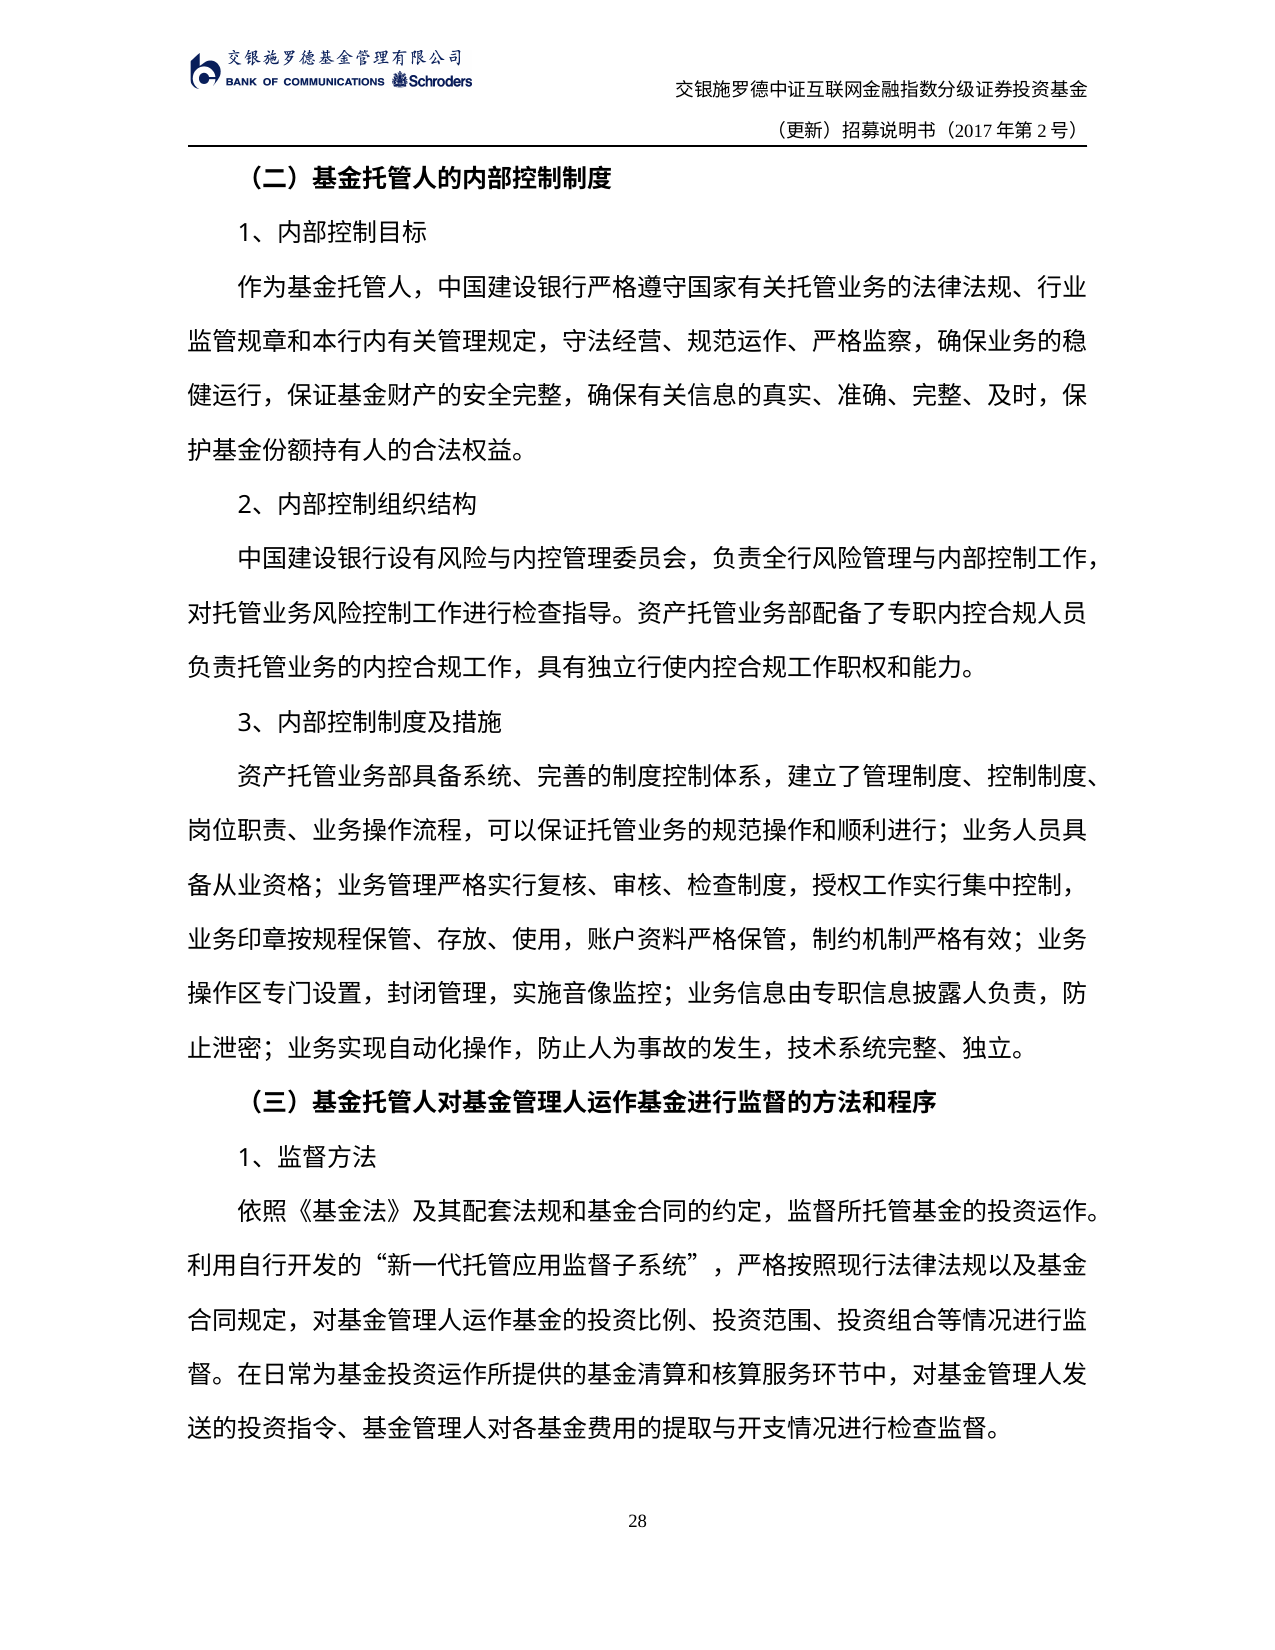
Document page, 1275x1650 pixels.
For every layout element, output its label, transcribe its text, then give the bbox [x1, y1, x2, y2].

text 3、内部控制制度及措施 [187, 702, 1087, 738]
text （三）基金托管人对基金管理人运作基金进行监督的方法和程序 [187, 1083, 1087, 1119]
text 1、内部控制目标 [187, 213, 1087, 249]
text 作为基金托管人，中国建设银行严格遵守国家有关托管业务的法律法规、行业监管规章和本行内有关管理规定，守法经营、规范运作、严格监察，确保业务的稳健运行，保证基金财产的安全完整，确保有关信息的真实、准确、完整、及时，保护基金份额持有人的合法权益。 [187, 267, 1087, 466]
text （二）基金托管人的内部控制制度 [187, 158, 1087, 194]
text 依照《基金法》及其配套法规和基金合同的约定，监督所托管基金的投资运作。利用自行开发的“新一代托管应用监督子系统”，严格按照现行法律法规以及基金合同规定，对基金管理人运作基金的投资比例、投资范围、投资组合等情况进行监督。在日常为基金投资运作所提供的基金清算和核算服务环节中，对基金管理人发送的投资指令、基金管理人对各基金费用的提取与开支情况进行检查监督。 [187, 1191, 1087, 1445]
text 1、监督方法 [187, 1137, 1087, 1173]
text 2、内部控制组织结构 [187, 484, 1087, 521]
text 中国建设银行设有风险与内控管理委员会，负责全行风险管理与内部控制工作，对托管业务风险控制工作进行检查指导。资产托管业务部配备了专职内控合规人员负责托管业务的内控合规工作，具有独立行使内控合规工作职权和能力。 [187, 539, 1087, 684]
text 资产托管业务部具备系统、完善的制度控制体系，建立了管理制度、控制制度、岗位职责、业务操作流程，可以保证托管业务的规范操作和顺利进行；业务人员具备从业资格；业务管理严格实行复核、审核、检查制度，授权工作实行集中控制，业务印章按规程保管、存放、使用，账户资料严格保管，制约机制严格有效；业务操作区专门设置，封闭管理，实施音像监控；业务信息由专职信息披露人负责，防止泄密；业务实现自动化操作，防止人为事故的发生，技术系统完整、独立。 [187, 756, 1087, 1064]
picture [190, 50, 472, 89]
